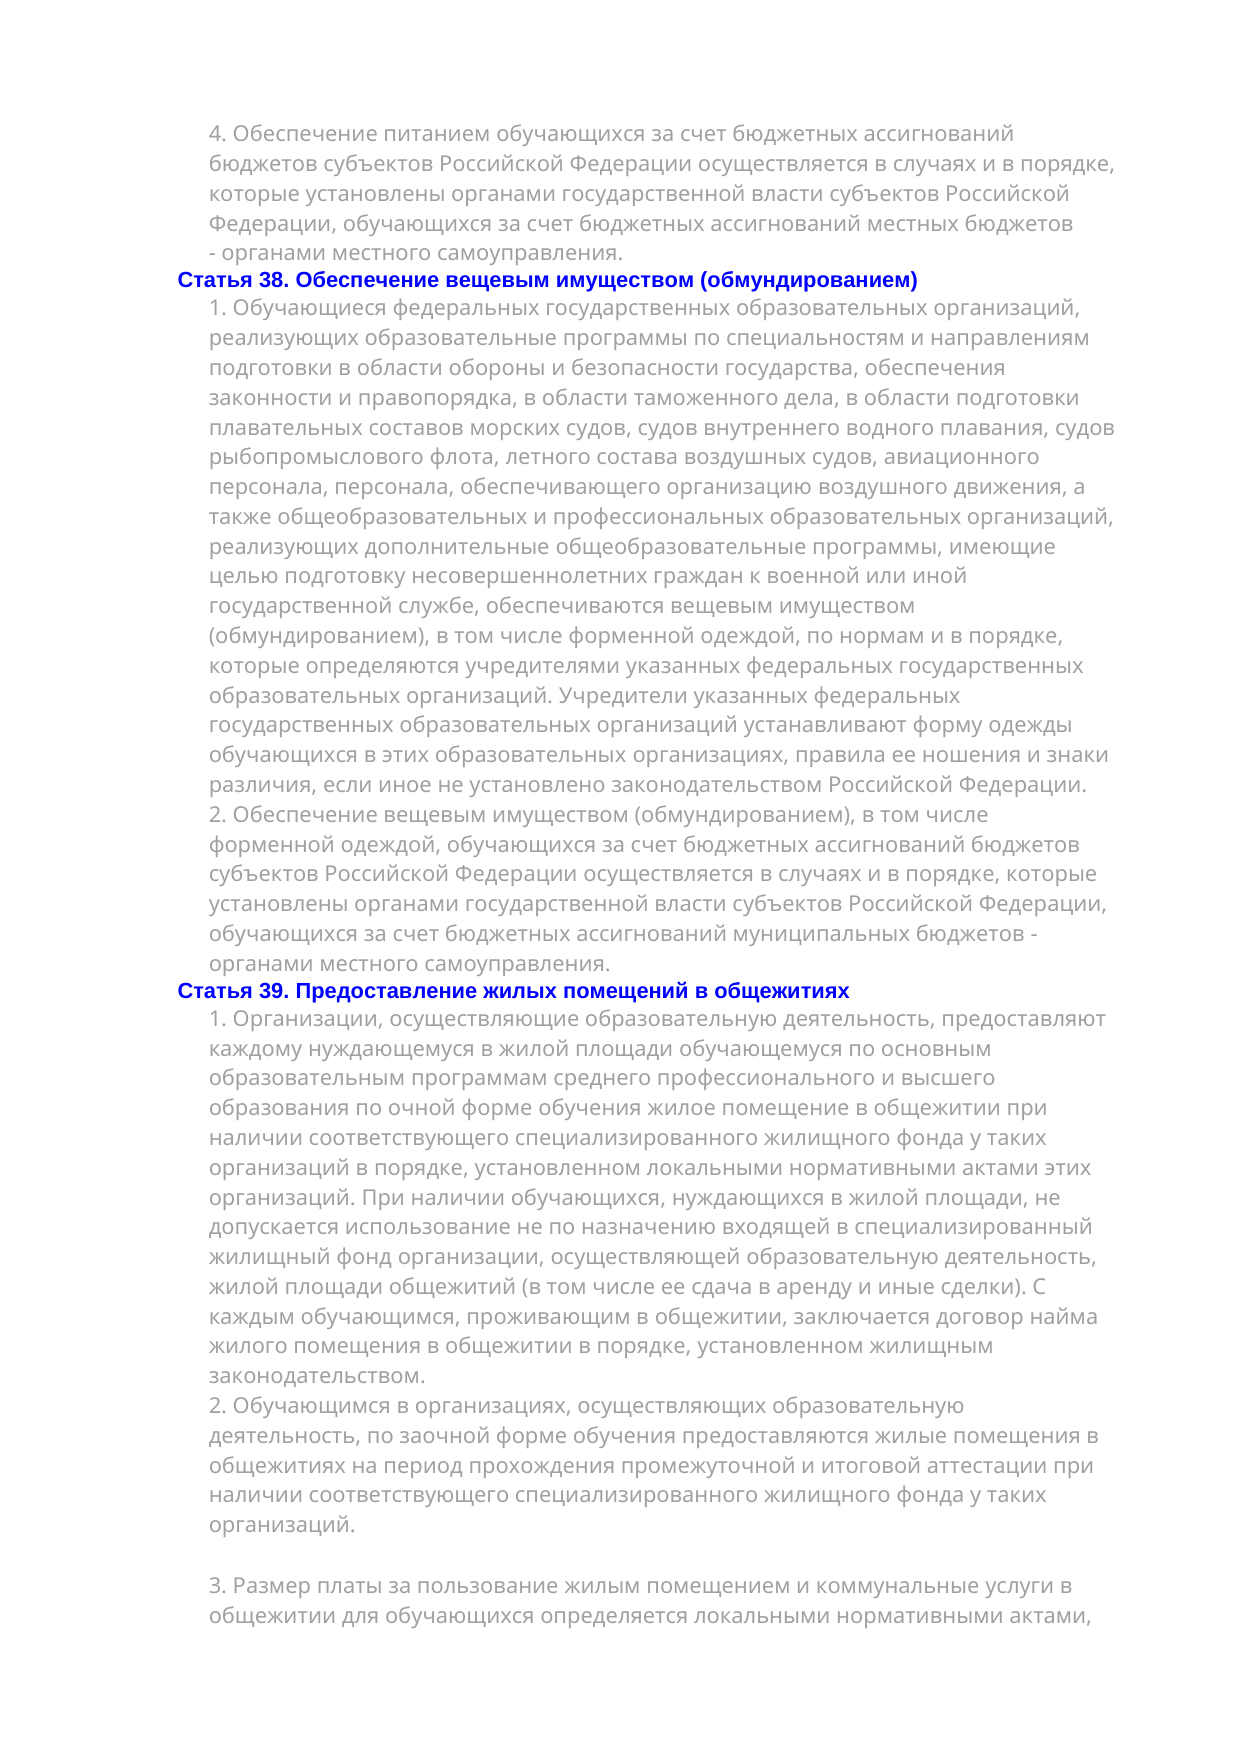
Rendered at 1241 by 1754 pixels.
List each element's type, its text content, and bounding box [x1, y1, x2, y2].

text 2. Обеспечение вещевым имуществом (обмундированием), в том числе форменной одеждой, обучающихся за счет бюджетных ассигнований бюджетов субъектов Российской Федерации осуществляется в случаях и в порядке, которые установлены органами государственной власти субъектов Российской Федерации, обучающихся за счет бюджетных ассигнований муниципальных бюджетов - органами местного самоуправления. [208, 799, 1120, 977]
text 1. Обучающиеся федеральных государственных образовательных организаций, реализующих образовательные программы по специальностям и направлениям подготовки в области обороны и безопасности государства, обеспечения законности и правопорядка, в области таможенного дела, в области подготовки плавательных составов морских судов, судов внутреннего водного плавания, судов рыбопромыслового флота, летного состава воздушных судов, авиационного персонала, персонала, обеспечивающего организацию воздушного движения, а также общеобразовательных и профессиональных образовательных организаций, реализующих дополнительные общеобразовательные программы, имеющие целью подготовку несовершеннолетних граждан к военной или иной государственной службе, обеспечиваются вещевым имуществом (обмундированием), в том числе форменной одеждой, по нормам и в порядке, которые определяются учредителями указанных федеральных государственных образовательных организаций. Учредители указанных федеральных государственных образовательных организаций устанавливают форму одежды обучающихся в этих образовательных организациях, правила ее ношения и знаки различия, если иное не установлено законодательством Российской Федерации. [208, 292, 1120, 799]
text 1. Организации, осуществляющие образовательную деятельность, предоставляют каждому нуждающемуся в жилой площади обучающемуся по основным образовательным программам среднего профессионального и высшего образования по очной форме обучения жилое помещение в общежитии при наличии соответствующего специализированного жилищного фонда у таких организаций в порядке, установленном локальными нормативными актами этих организаций. При наличии обучающихся, нуждающихся в жилой площади, не допускается использование не по назначению входящей в специализированный жилищный фонд организации, осуществляющей образовательную деятельность, жилой площади общежитий (в том числе ее сдача в аренду и иные сделки). С каждым обучающимся, проживающим в общежитии, заключается договор найма жилого помещения в общежитии в порядке, установленном жилищным законодательством. [208, 1003, 1120, 1390]
text 2. Обучающимся в организациях, осуществляющих образовательную деятельность, по заочной форме обучения предоставляются жилые помещения в общежитиях на период прохождения промежуточной и итоговой аттестации при наличии соответствующего специализированного жилищного фонда у таких организаций. [208, 1390, 1120, 1539]
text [208, 1570, 1120, 1630]
text Статья 38. Обеспечение вещевым имуществом (обмундированием) [177, 267, 1152, 292]
text 4. Обеспечение питанием обучающихся за счет бюджетных ассигнований бюджетов субъектов Российской Федерации осуществляется в случаях и в порядке, которые установлены органами государственной власти субъектов Российской Федерации, обучающихся за счет бюджетных ассигнований местных бюджетов - органами местного самоуправления. [208, 118, 1120, 267]
text Статья 39. Предоставление жилых помещений в общежитиях [177, 977, 1152, 1003]
